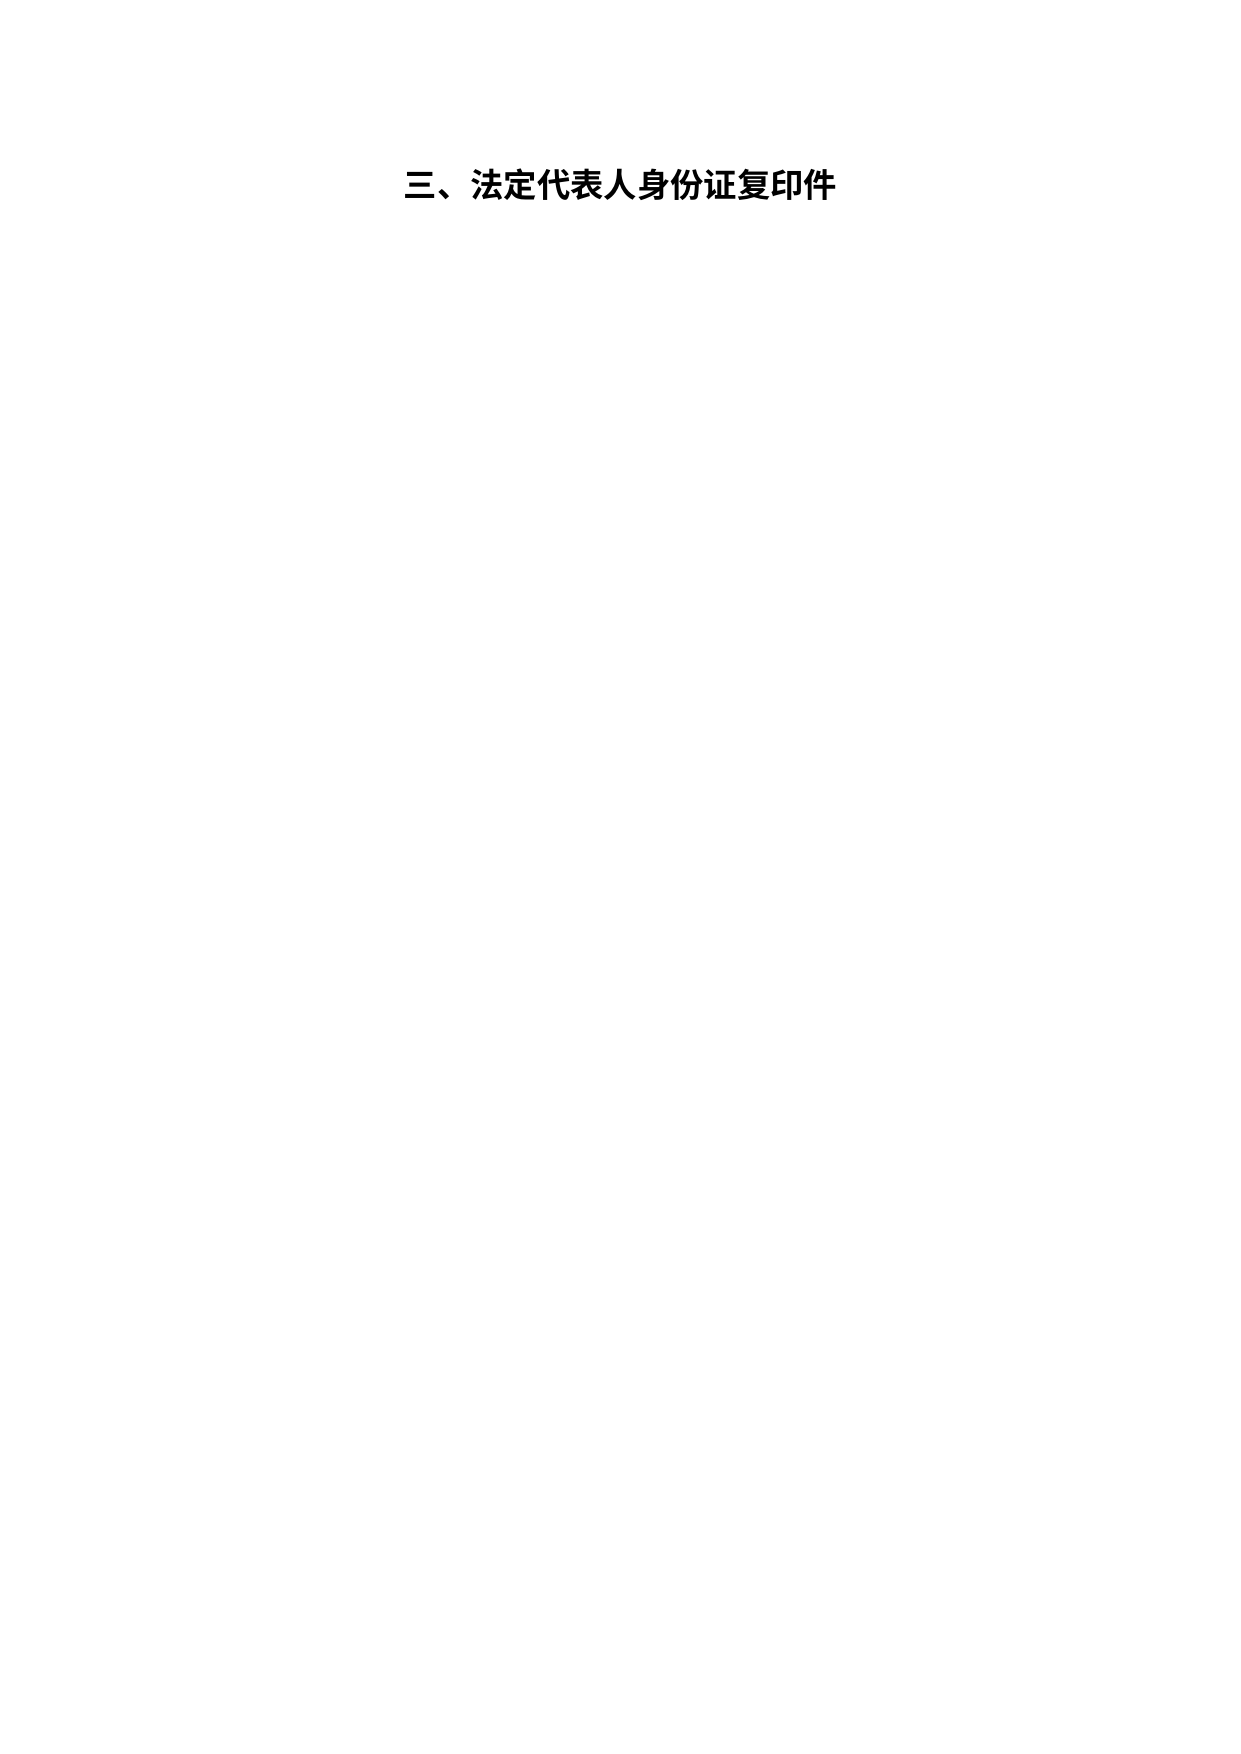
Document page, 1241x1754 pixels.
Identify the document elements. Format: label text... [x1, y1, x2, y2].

text 三、法定代表人身份证复印件 [187, 162, 1053, 206]
